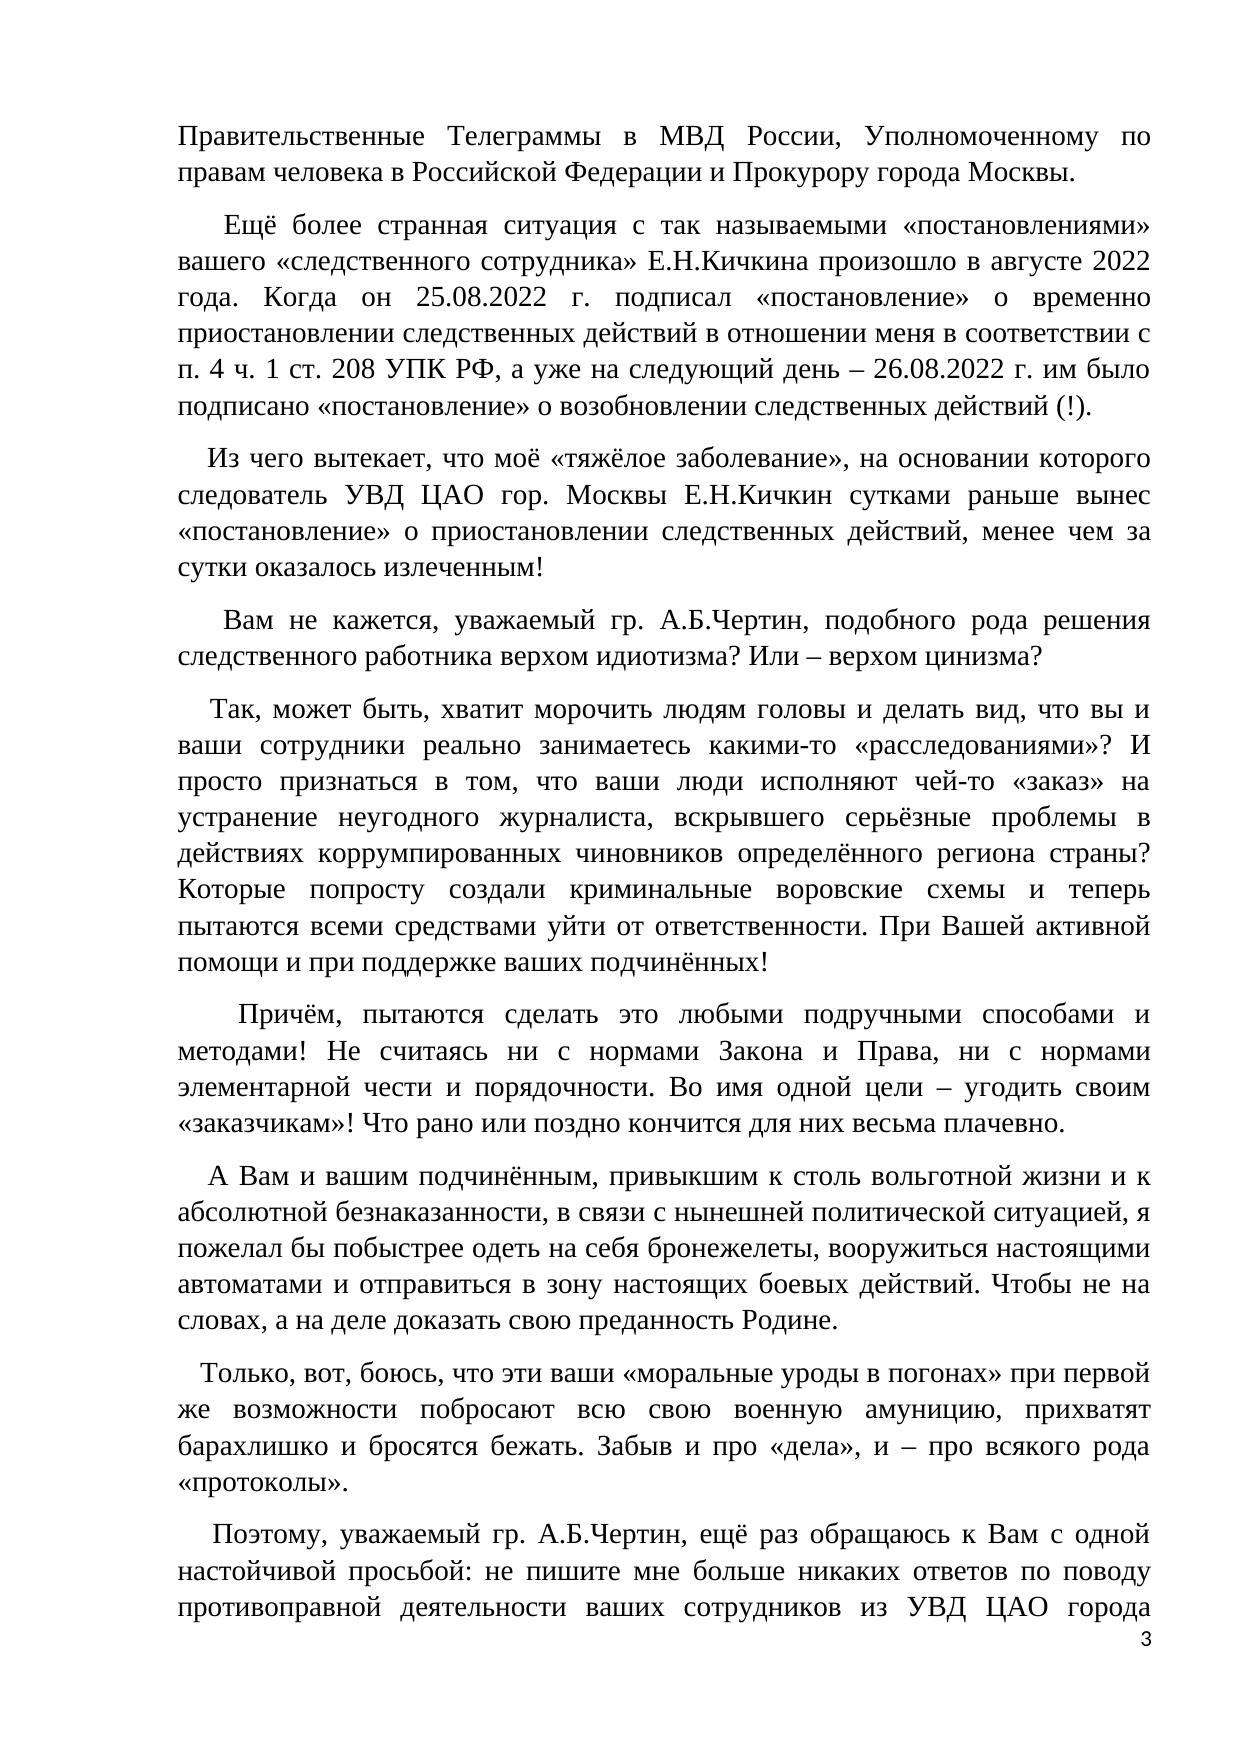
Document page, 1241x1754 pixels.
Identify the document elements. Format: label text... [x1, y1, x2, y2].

text Так, может быть, хватит морочить людям головы и делать вид, что вы и ваши сотрудники реально занимаетесь какими-то «расследованиями»? И просто признаться в том, что ваши люди исполняют чей-то «заказ» на устранение неугодного журналиста, вскрывшего серьёзные проблемы в действиях коррумпированных чиновников определённого региона страны? Которые попросту создали криминальные воровские схемы и теперь пытаются всеми средствами уйти от ответственности. При Вашей активной помощи и при поддержке ваших подчинённых! [177, 691, 1152, 977]
text Вам не кажется, уважаемый гр. А.Б.Чертин, подобного рода решения следственного работника верхом идиотизма? Или – верхом цинизма? [177, 602, 1152, 672]
text А Вам и вашим подчинённым, привыкшим к столь вольготной жизни и к абсолютной безнаказанности, в связи с нынешней политической ситуацией, я пожелал бы побыстрее одеть на себя бронежелеты, вооружиться настоящими автоматами и отправиться в зону настоящих боевых действий. Чтобы не на словах, а на деле доказать свою преданность Родине. [177, 1158, 1152, 1336]
text Только, вот, боюсь, что эти ваши «моральные уроды в погонах» при первой же возможности побросают всю свою военную амуницию, прихватят барахлишко и бросятся бежать. Забыв и про «дела», и – про всякого рода «протоколы». [177, 1355, 1152, 1497]
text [177, 118, 1152, 188]
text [177, 1517, 1152, 1622]
text Причём, пытаются сделать это любыми подручными способами и методами! Не считаясь ни с нормами Закона и Права, ни с нормами элементарной чести и порядочности. Во имя одной цели – угодить своим «заказчикам»! Что рано или поздно кончится для них весьма плачевно. [177, 997, 1152, 1139]
text Из чего вытекает, что моё «тяжёлое заболевание», на основании которого следователь УВД ЦАО гор. Москвы Е.Н.Кичкин сутками раньше вынес «постановление» о приостановлении следственных действий, менее чем за сутки оказалось излеченным! [177, 441, 1152, 583]
text Ещё более странная ситуация с так называемыми «постановлениями» вашего «следственного сотрудника» Е.Н.Кичкина произошло в августе 2022 года. Когда он 25.08.2022 г. подписал «постановление» о временно приостановлении следственных действий в отношении меня в соответствии с п. 4 ч. 1 ст. 208 УПК РФ, а уже на следующий день – 26.08.2022 г. им было подписано «постановление» о возобновлении следственных действий (!). [177, 207, 1152, 421]
